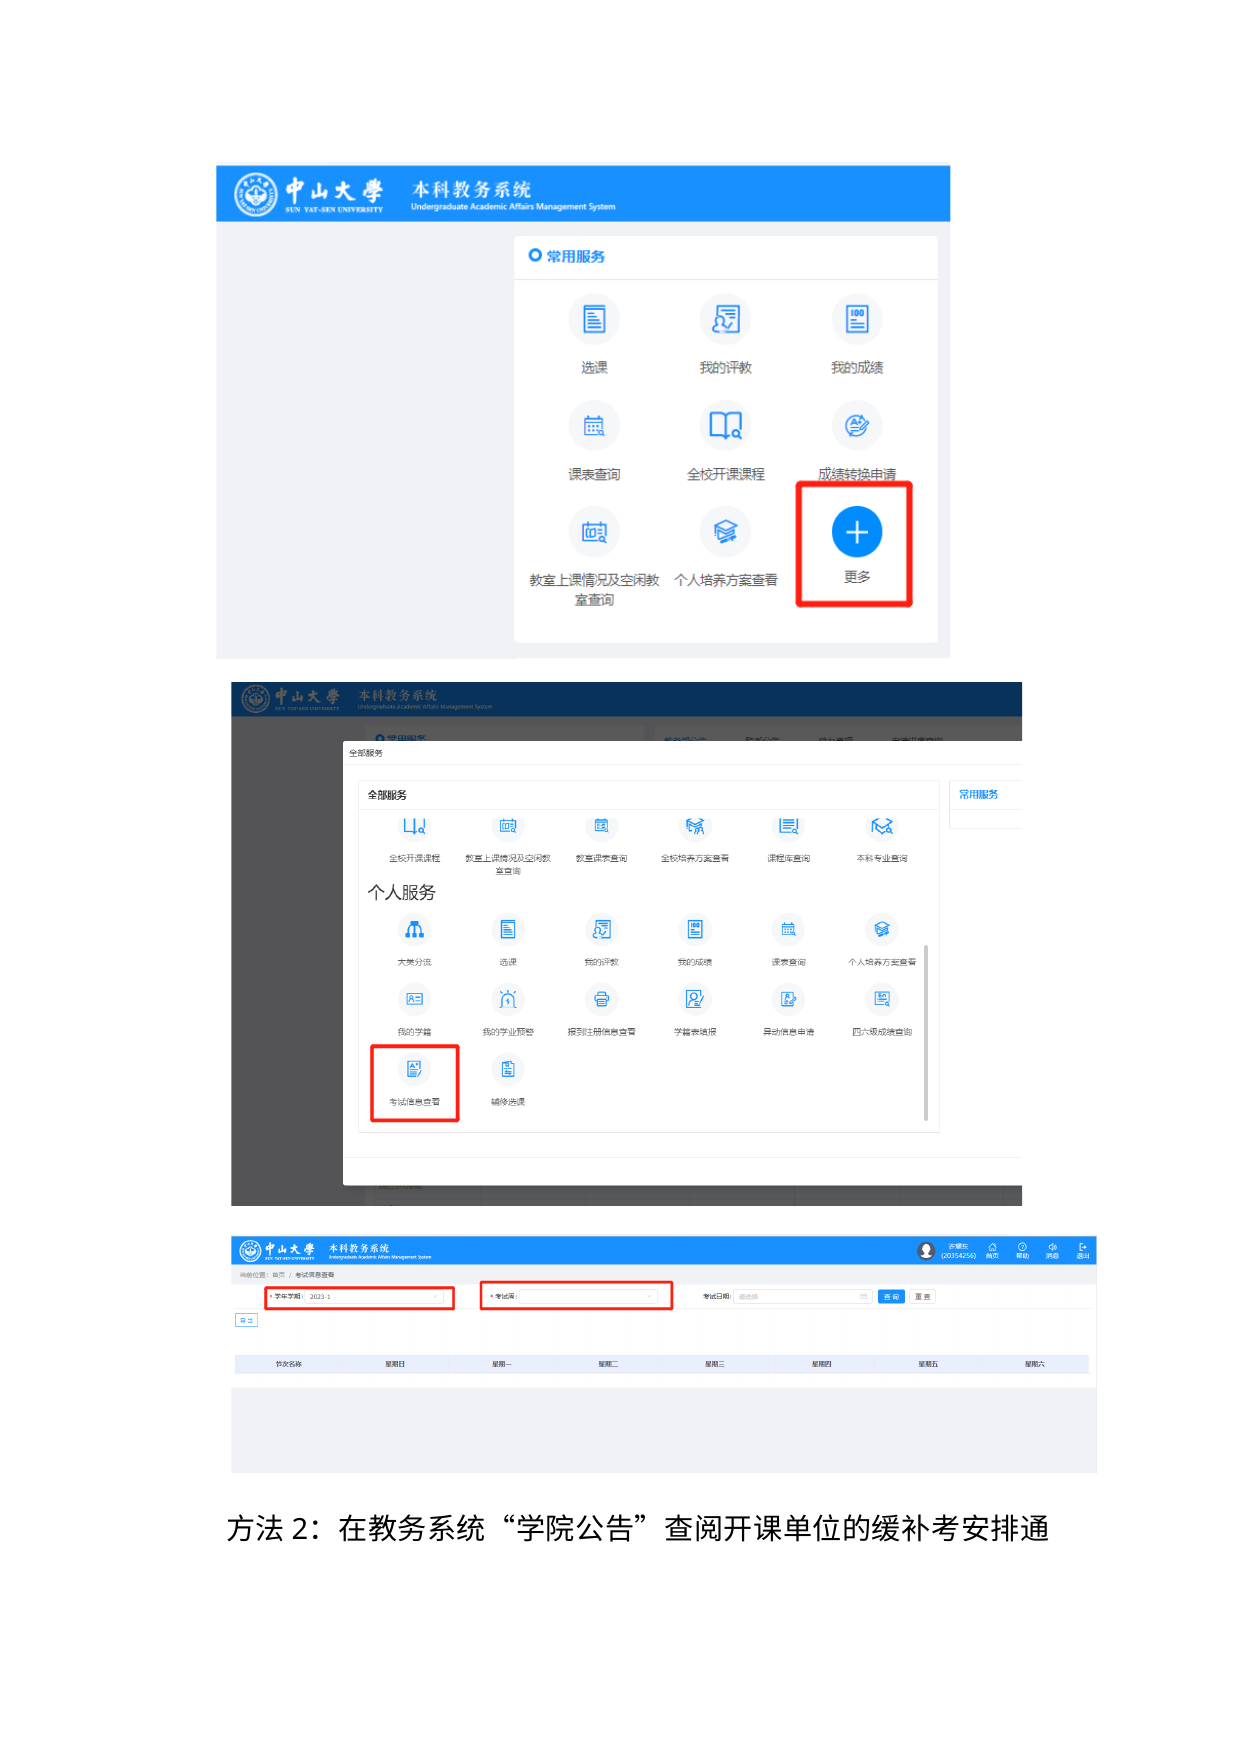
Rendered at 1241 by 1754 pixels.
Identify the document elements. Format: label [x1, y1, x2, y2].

picture [231, 682, 1023, 1206]
text [187, 1494, 1053, 1559]
picture [216, 162, 951, 659]
picture [231, 1234, 1097, 1473]
